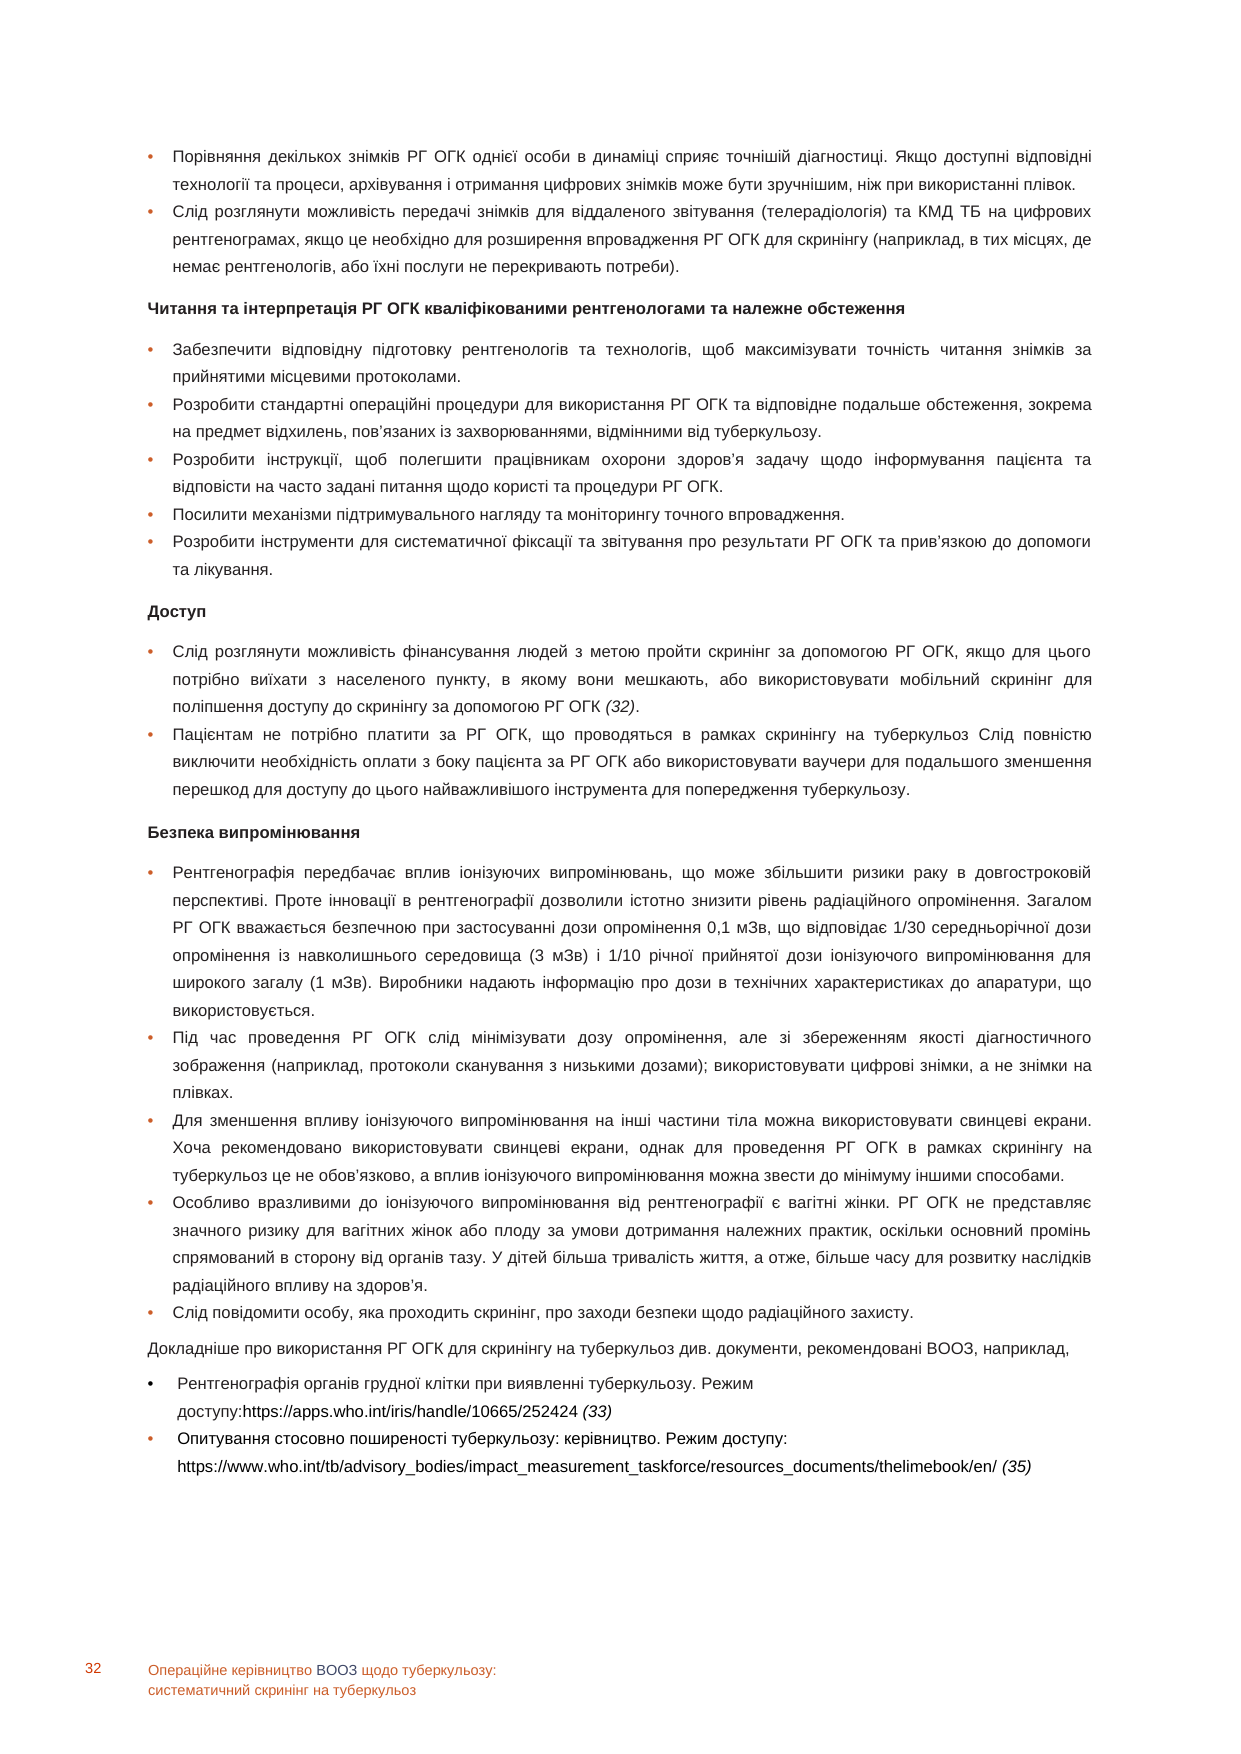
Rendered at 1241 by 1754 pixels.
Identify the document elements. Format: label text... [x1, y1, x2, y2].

text Докладніше про використання РГ ОГК для скринінгу на туберкульоз див. документи, рекомендовані ВООЗ, наприклад, [147, 1339, 1093, 1358]
list Опитування стосовно поширеності туберкульозу: керівництво. Режим доступу: https://www.who.int/tb/advisory_bodies/impact_measurement_taskforce/resources_documents/thelimebook/en/ (35) [147, 1423, 1092, 1478]
list Розробити інструкції, щоб полегшити працівникам охорони здоров’я задачу щодо інформування пацієнта та відповісти на часто задані питання щодо користі та процедури РГ ОГК. [147, 443, 1093, 498]
list Рентгенографія органів грудної клітки при виявленні туберкульозу. Режим доступу:https://apps.who.int/iris/handle/10665/252424 (33) [147, 1368, 1093, 1423]
text Читання та інтерпретація РГ ОГК кваліфікованими рентгенологами та належне обстеження [147, 299, 1093, 318]
list Пацієнтам не потрібно платити за РГ ОГК, що проводяться в рамках скринінгу на туберкульоз Слід повністю виключити необхідність оплати з боку пацієнта за РГ ОГК або використовувати ваучери для подальшого зменшення перешкод для доступу до цього найважливішого інструмента для попередження туберкульозу. [147, 718, 1093, 801]
list Для зменшення впливу іонізуючого випромінювання на інші частини тіла можна використовувати свинцеві екрани. Хоча рекомендовано використовувати свинцеві екрани, однак для проведення РГ ОГК в рамках скринінгу на туберкульоз це не обов’язково, а вплив іонізуючого випромінювання можна звести до мінімуму іншими способами. [147, 1104, 1093, 1187]
list Розробити стандартні операційні процедури для використання РГ ОГК та відповідне подальше обстеження, зокрема на предмет відхилень, пов’язаних із захворюваннями, відмінними від туберкульозу. [147, 388, 1093, 443]
list Посилити механізми підтримувального нагляду та моніторингу точного впровадження. [147, 498, 1093, 526]
list Слід розглянути можливість фінансування людей з метою пройти скринінг за допомогою РГ ОГК, якщо для цього потрібно виїхати з населеного пункту, в якому вони мешкають, або використовувати мобільний скринінг для поліпшення доступу до скринінгу за допомогою РГ ОГК (32). [147, 636, 1093, 718]
text Доступ [147, 602, 1093, 621]
list Порівняння декількох знімків РГ ОГК однієї особи в динаміці сприяє точнішій діагностиці. Якщо доступні відповідні технології та процеси, архівування і отримання цифрових знімків може бути зручнішим, ніж при використанні плівок. [147, 141, 1093, 196]
list Під час проведення РГ ОГК слід мінімізувати дозу опромінення, але зі збереженням якості діагностичного зображення (наприклад, протоколи сканування з низькими дозами); використовувати цифрові знімки, а не знімки на плівках. [147, 1022, 1093, 1104]
list Слід повідомити особу, яка проходить скринінг, про заходи безпеки щодо радіаційного захисту. [147, 1297, 1093, 1324]
text Безпека випромінювання [147, 822, 1093, 842]
list Рентгенографія передбачає вплив іонізуючих випромінювань, що може збільшити ризики раку в довгостроковій перспективі. Проте інновації в рентгенографії дозволили істотно знизити рівень радіаційного опромінення. Загалом РГ ОГК вважається безпечною при застосуванні дози опромінення 0,1 мЗв, що відповідає 1/30 середньорічної дози опромінення із навколишнього середовища (3 мЗв) і 1/10 річної прийнятої дози іонізуючого випромінювання для широкого загалу (1 мЗв). Виробники надають інформацію про дози в технічних характеристиках до апаратури, що використовується. [147, 857, 1093, 1022]
list Розробити інструменти для систематичної фіксації та звітування про результати РГ ОГК та прив’язкою до допомоги та лікування. [147, 526, 1093, 581]
list Особливо вразливими до іонізуючого випромінювання від рентгенографії є вагітні жінки. РГ ОГК не представляє значного ризику для вагітних жінок або плоду за умови дотримання належних практик, оскільки основний промінь спрямований в сторону від органів тазу. У дітей більша тривалість життя, а отже, більше часу для розвитку наслідків радіаційного впливу на здоров’я. [147, 1187, 1093, 1297]
list Слід розглянути можливість передачі знімків для віддаленого звітування (телерадіологія) та КМД ТБ на цифрових рентгенограмах, якщо це необхідно для розширення впровадження РГ ОГК для скринінгу (наприклад, в тих місцях, де немає рентгенологів, або їхні послуги не перекривають потреби). [147, 196, 1093, 278]
list Забезпечити відповідну підготовку рентгенологів та технологів, щоб максимізувати точність читання знімків за прийнятими місцевими протоколами. [147, 333, 1093, 388]
